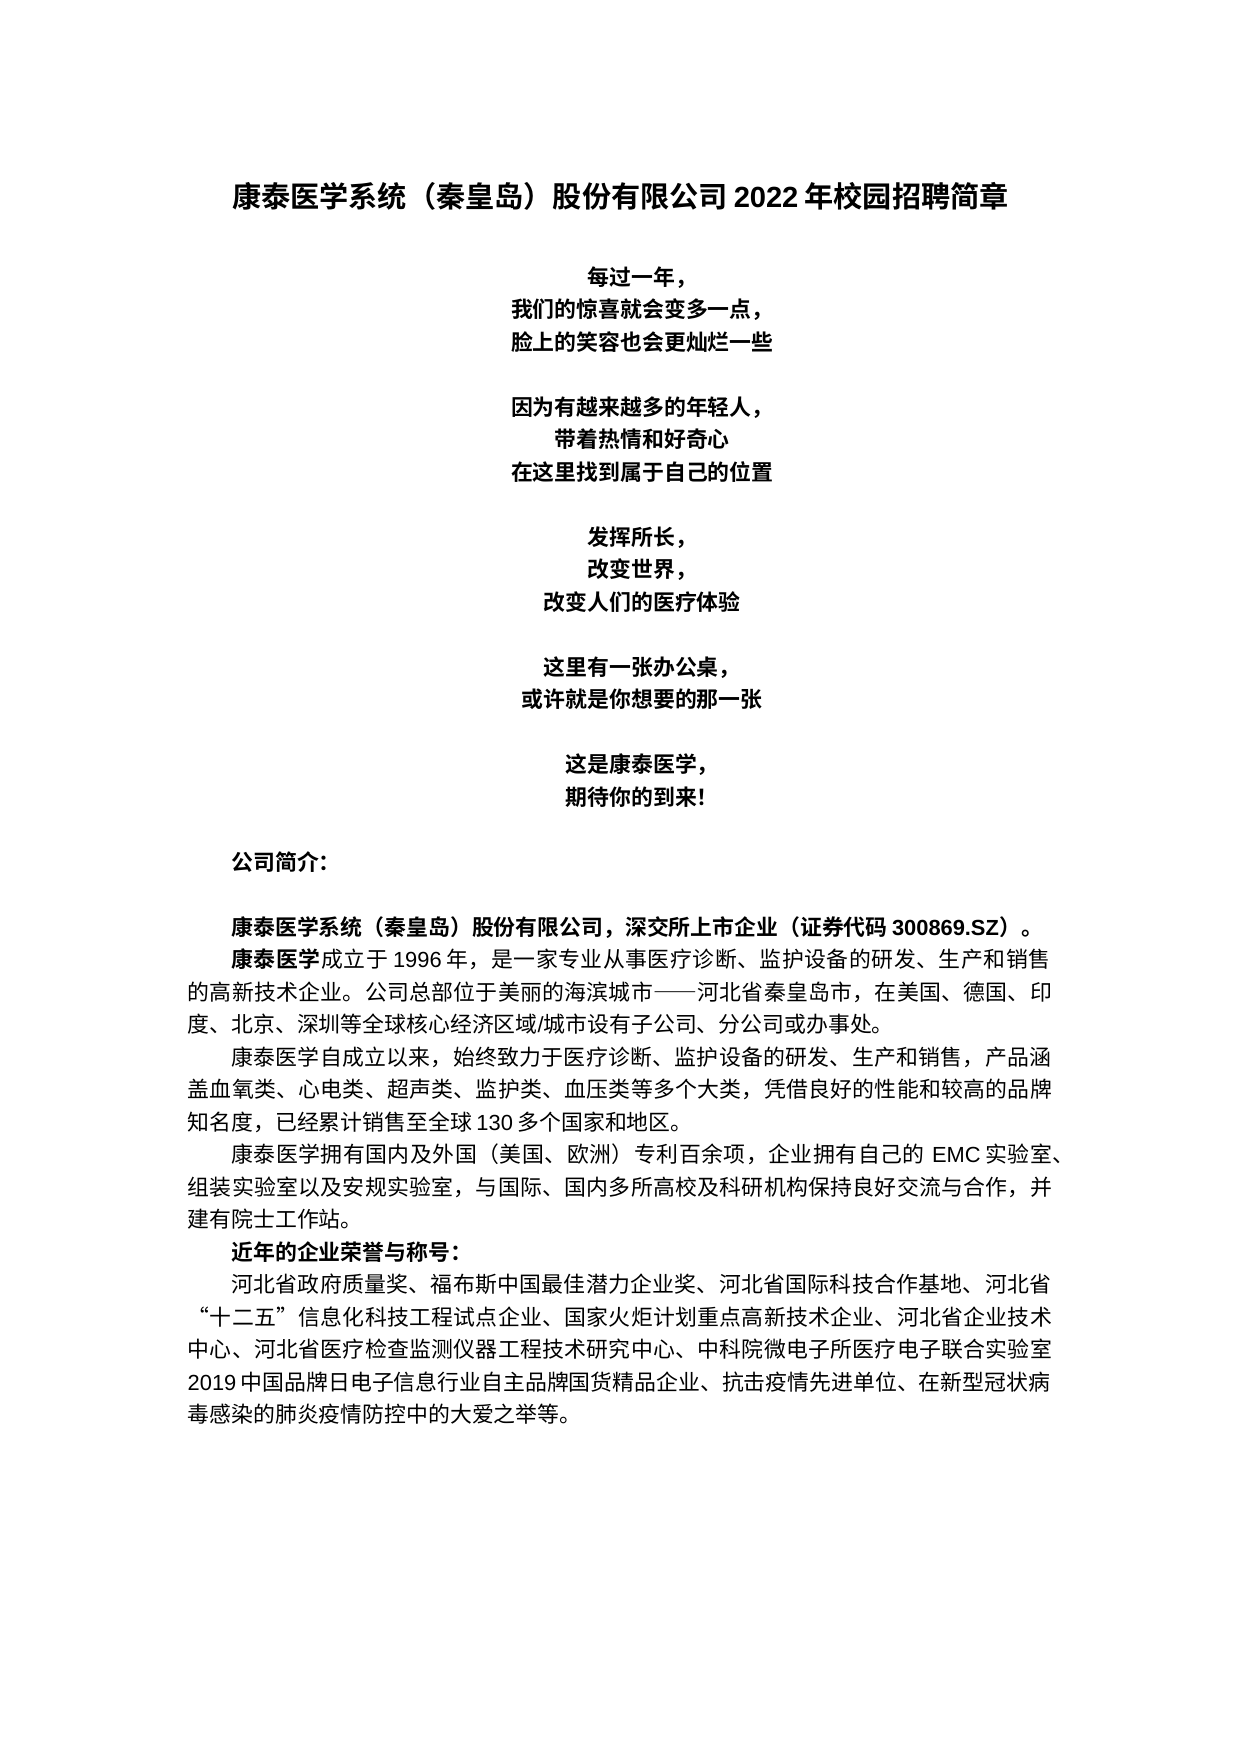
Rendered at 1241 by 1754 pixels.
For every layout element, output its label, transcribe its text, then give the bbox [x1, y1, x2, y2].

text 因为有越来越多的年轻人， [187, 389, 1053, 422]
text 这里有一张办公桌， [187, 649, 1053, 682]
text 我们的惊喜就会变多一点， [187, 292, 1053, 324]
text 康泰医学成立于1996年，是一家专业从事医疗诊断、监护设备的研发、生产和销售的高新技术企业。公司总部位于美丽的海滨城市——河北省秦皇岛市，在美国、德国、印度、北京、深圳等全球核心经济区域/城市设有子公司、分公司或办事处。 [187, 942, 1053, 1039]
text 带着热情和好奇心 [187, 422, 1053, 454]
text 改变世界， [187, 552, 1053, 584]
text 康泰医学拥有国内及外国（美国、欧洲）专利百余项，企业拥有自己的EMC实验室、组装实验室以及安规实验室，与国际、国内多所高校及科研机构保持良好交流与合作，并建有院士工作站。 [187, 1137, 1053, 1234]
text 改变人们的医疗体验 [187, 584, 1053, 617]
text 在这里找到属于自己的位置 [187, 454, 1053, 487]
text 发挥所长， [187, 519, 1053, 552]
text 康泰医学系统（秦皇岛）股份有限公司2022年校园招聘简章 [187, 162, 1053, 227]
text 脸上的笑容也会更灿烂一些 [187, 324, 1053, 357]
text 期待你的到来！ [187, 779, 1053, 812]
text 这是康泰医学， [187, 747, 1053, 779]
text 公司简介： [187, 844, 1053, 877]
text 近年的企业荣誉与称号： [187, 1234, 1053, 1267]
text 康泰医学系统（秦皇岛）股份有限公司，深交所上市企业（证券代码300869.SZ）。 [187, 909, 1053, 942]
text 河北省政府质量奖、福布斯中国最佳潜力企业奖、河北省国际科技合作基地、河北省“十二五”信息化科技工程试点企业、国家火炬计划重点高新技术企业、河北省企业技术中心、河北省医疗检查监测仪器工程技术研究中心、中科院微电子所医疗电子联合实验室、2019中国品牌日电子信息行业自主品牌国货精品企业、抗击疫情先进单位、在新型冠状病毒感染的肺炎疫情防控中的大爱之举等。 [187, 1267, 1053, 1429]
text 康泰医学自成立以来，始终致力于医疗诊断、监护设备的研发、生产和销售，产品涵盖血氧类、心电类、超声类、监护类、血压类等多个大类，凭借良好的性能和较高的品牌知名度，已经累计销售至全球130多个国家和地区。 [187, 1039, 1053, 1137]
text 每过一年， [187, 259, 1053, 292]
text 或许就是你想要的那一张 [187, 682, 1053, 714]
